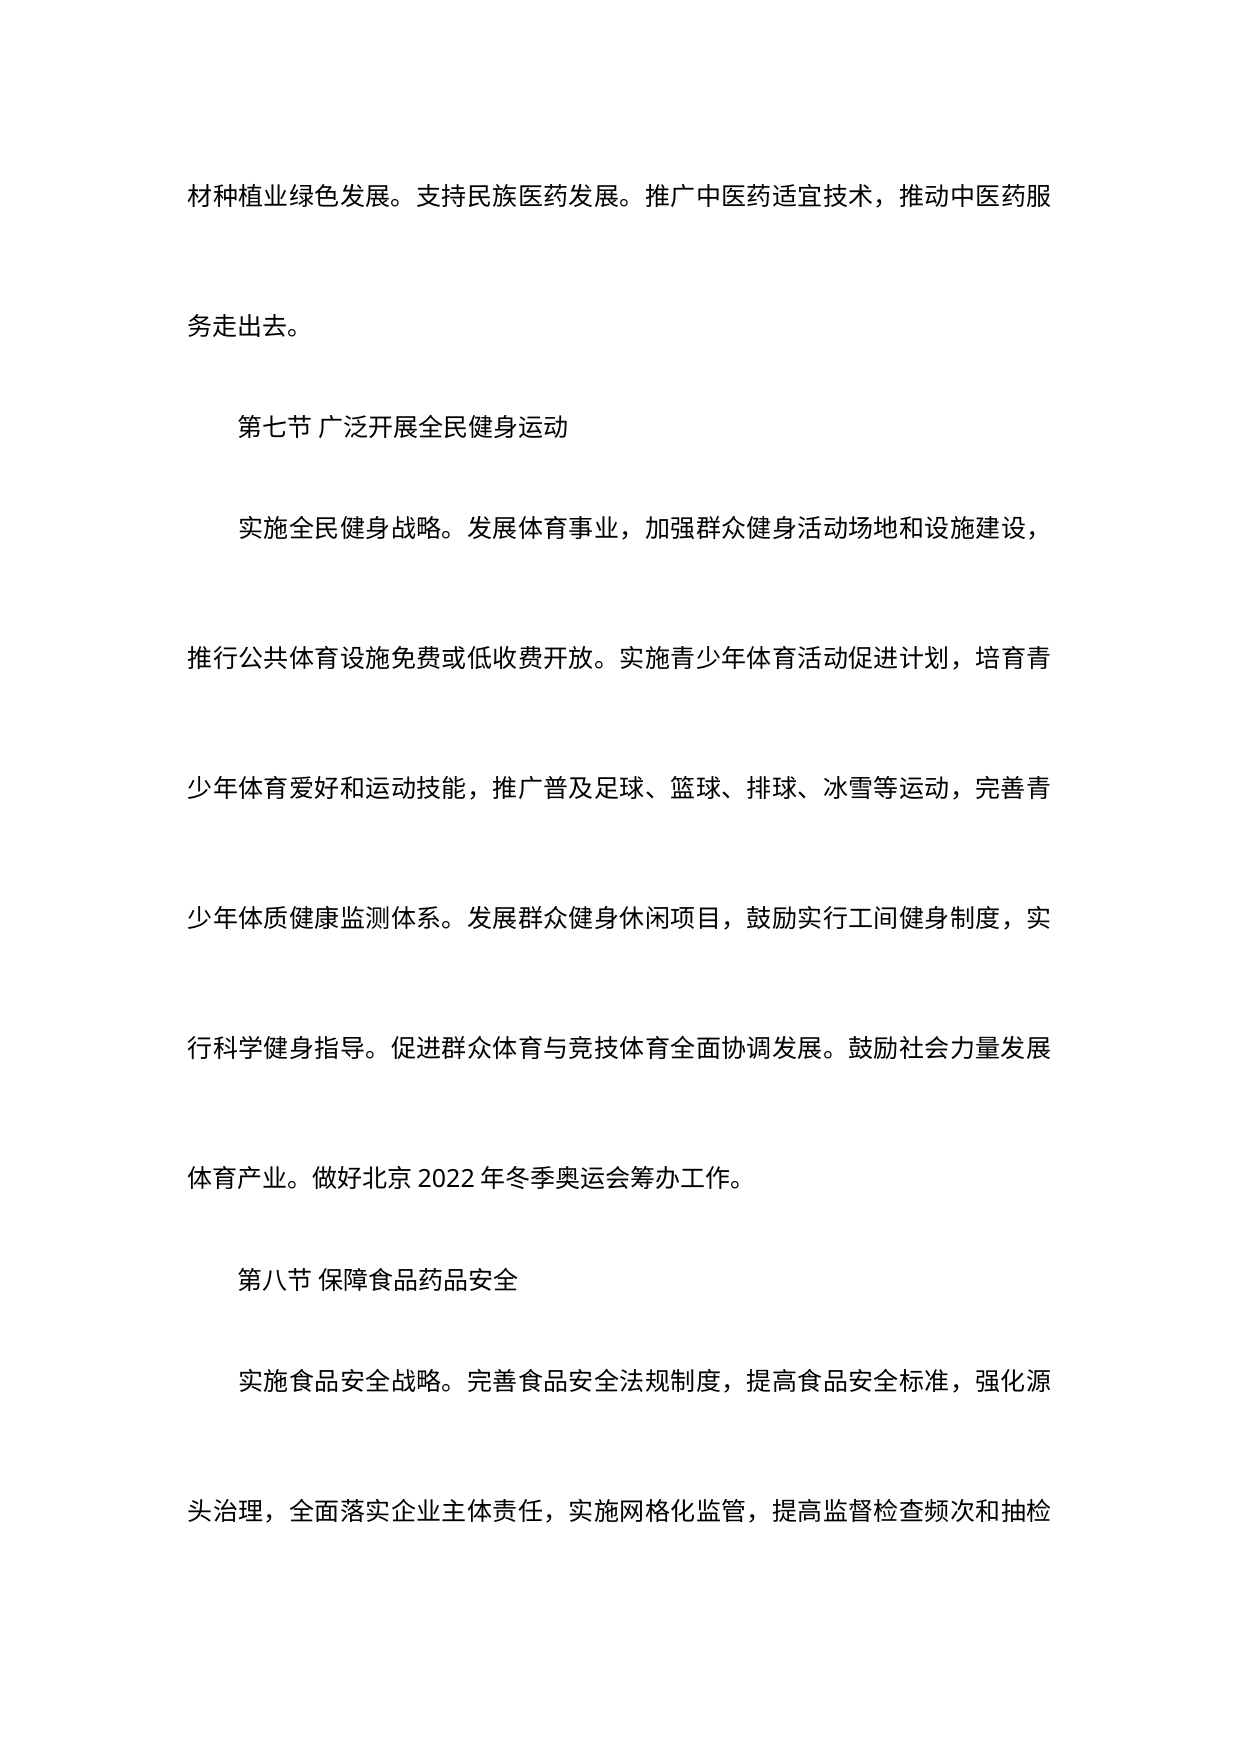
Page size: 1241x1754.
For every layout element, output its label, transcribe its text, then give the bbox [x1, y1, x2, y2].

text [187, 162, 1053, 357]
text 第七节 广泛开展全民健身运动 [187, 393, 1053, 458]
text 实施全民健身战略。发展体育事业，加强群众健身活动场地和设施建设，推行公共体育设施免费或低收费开放。实施青少年体育活动促进计划，培育青少年体育爱好和运动技能，推广普及足球、篮球、排球、冰雪等运动，完善青少年体质健康监测体系。发展群众健身休闲项目，鼓励实行工间健身制度，实行科学健身指导。促进群众体育与竞技体育全面协调发展。鼓励社会力量发展体育产业。做好北京2022年冬季奥运会筹办工作。 [187, 494, 1053, 1209]
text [187, 1347, 1053, 1542]
text 第八节 保障食品药品安全 [187, 1246, 1053, 1311]
